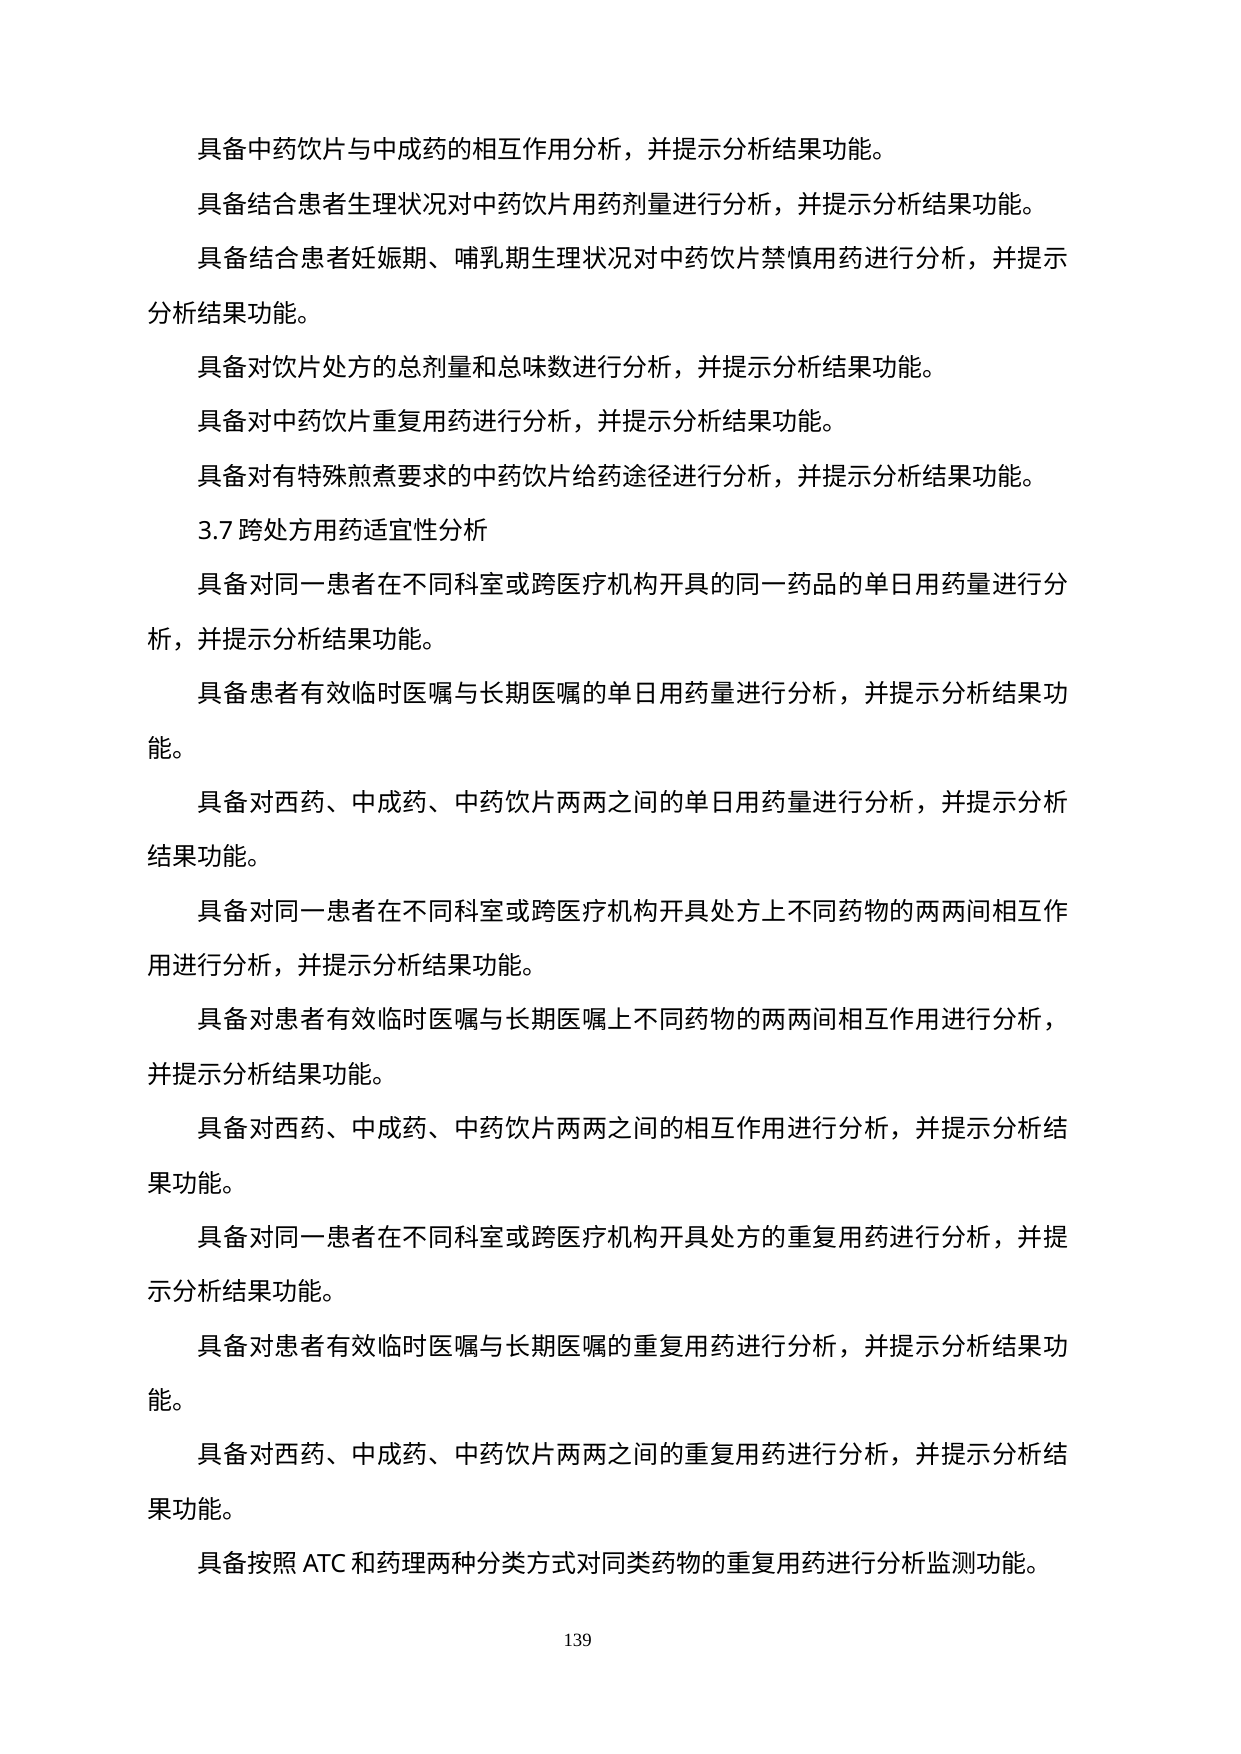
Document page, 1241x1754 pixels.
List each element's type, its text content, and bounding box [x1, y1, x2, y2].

text 具备对西药、中成药、中药饮片两两之间的重复用药进行分析，并提示分析结果功能。 [148, 1435, 1071, 1526]
text 具备结合患者妊娠期、哺乳期生理状况对中药饮片禁慎用药进行分析，并提示分析结果功能。 [148, 239, 1071, 329]
text 具备患者有效临时医嘱与长期医嘱的单日用药量进行分析，并提示分析结果功能。 [148, 674, 1071, 764]
text 具备对同一患者在不同科室或跨医疗机构开具处方的重复用药进行分析，并提示分析结果功能。 [148, 1217, 1071, 1308]
text 具备对西药、中成药、中药饮片两两之间的相互作用进行分析，并提示分析结果功能。 [148, 1109, 1071, 1199]
text 具备对中药饮片重复用药进行分析，并提示分析结果功能。 [148, 402, 1071, 438]
list 3.7跨处方用药适宜性分析 [148, 511, 1071, 547]
text 具备中药饮片与中成药的相互作用分析，并提示分析结果功能。 [148, 130, 1071, 166]
text 具备对西药、中成药、中药饮片两两之间的单日用药量进行分析，并提示分析结果功能。 [148, 782, 1071, 873]
text 具备对同一患者在不同科室或跨医疗机构开具的同一药品的单日用药量进行分析，并提示分析结果功能。 [148, 565, 1071, 656]
text 具备对患者有效临时医嘱与长期医嘱上不同药物的两两间相互作用进行分析，并提示分析结果功能。 [148, 1000, 1071, 1091]
text 具备对同一患者在不同科室或跨医疗机构开具处方上不同药物的两两间相互作用进行分析，并提示分析结果功能。 [148, 891, 1071, 982]
text 具备对患者有效临时医嘱与长期医嘱的重复用药进行分析，并提示分析结果功能。 [148, 1326, 1071, 1417]
text 具备对饮片处方的总剂量和总味数进行分析，并提示分析结果功能。 [148, 347, 1071, 384]
text 具备对有特殊煎煮要求的中药饮片给药途径进行分析，并提示分析结果功能。 [148, 456, 1071, 492]
text 具备按照ATC和药理两种分类方式对同类药物的重复用药进行分析监测功能。 [148, 1544, 1071, 1580]
text 具备结合患者生理状况对中药饮片用药剂量进行分析，并提示分析结果功能。 [148, 184, 1071, 221]
